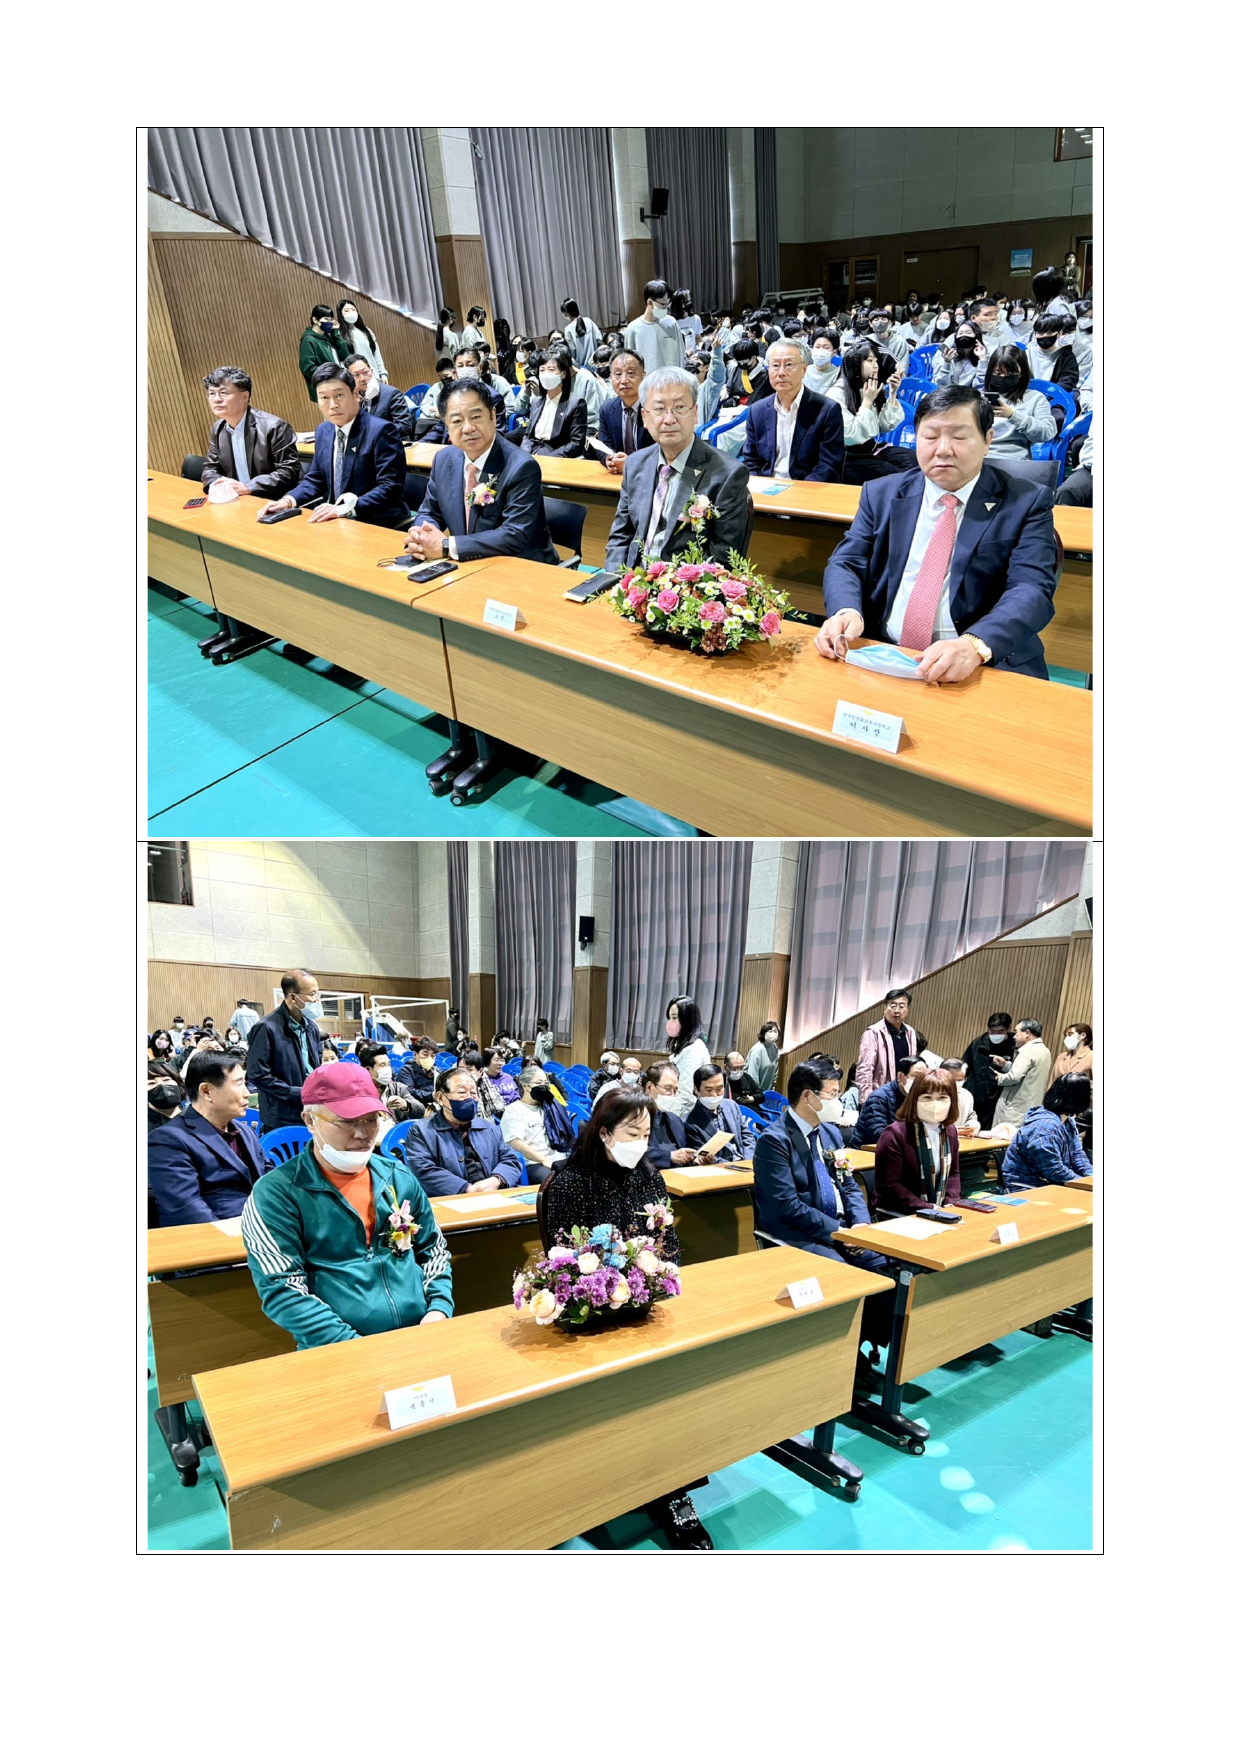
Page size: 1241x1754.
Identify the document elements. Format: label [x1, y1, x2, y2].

picture [147, 841, 1093, 1550]
picture [147, 128, 1093, 837]
table_cell [137, 842, 1103, 1554]
table_cell [137, 128, 1103, 841]
